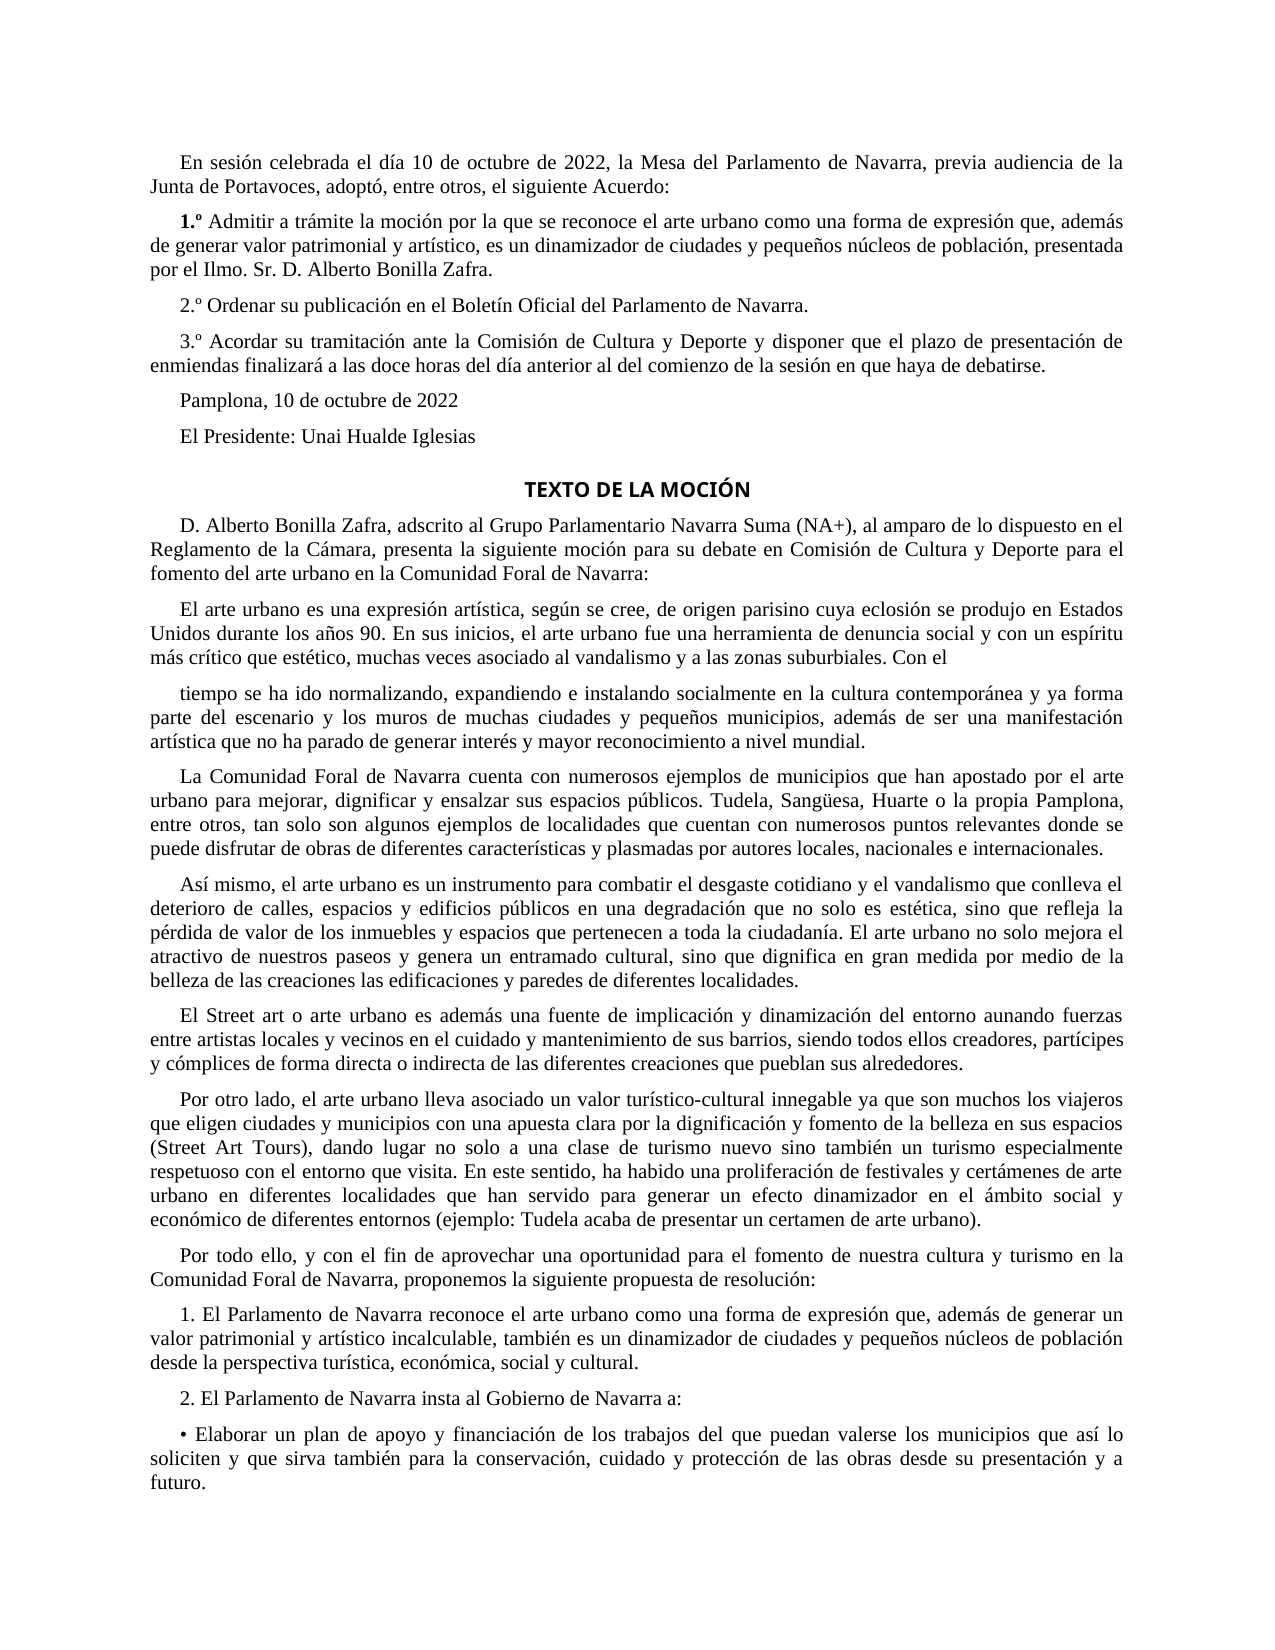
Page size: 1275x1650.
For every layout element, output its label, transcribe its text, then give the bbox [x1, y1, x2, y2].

text TEXTO DE LA MOCIÓN [150, 478, 1125, 502]
text El arte urbano es una expresión artística, según se cree, de origen parisino cuya eclosión se produjo en Estados Unidos durante los años 90. En sus inicios, el arte urbano fue una herramienta de denuncia social y con un espíritu más crítico que estético, muchas veces asociado al vandalismo y a las zonas suburbiales. Con el [150, 597, 1125, 669]
text En sesión celebrada el día 10 de octubre de 2022, la Mesa del Parlamento de Navarra, previa audiencia de la Junta de Portavoces, adoptó, entre otros, el siguiente Acuerdo: [150, 150, 1125, 198]
text Así mismo, el arte urbano es un instrumento para combatir el desgaste cotidiano y el vandalismo que conlleva el deterioro de calles, espacios y edificios públicos en una degradación que no solo es estética, sino que refleja la pérdida de valor de los inmuebles y espacios que pertenecen a toda la ciudadanía. El arte urbano no solo mejora el atractivo de nuestros paseos y genera un entramado cultural, sino que dignifica en gran medida por medio de la belleza de las creaciones las edificaciones y paredes de diferentes localidades. [150, 872, 1125, 992]
text D. Alberto Bonilla Zafra, adscrito al Grupo Parlamentario Navarra Suma (NA+), al amparo de lo dispuesto en el Reglamento de la Cámara, presenta la siguiente moción para su debate en Comisión de Cultura y Deporte para el fomento del arte urbano en la Comunidad Foral de Navarra: [150, 514, 1125, 586]
text Por otro lado, el arte urbano lleva asociado un valor turístico-cultural innegable ya que son muchos los viajeros que eligen ciudades y municipios con una apuesta clara por la dignificación y fomento de la belleza en sus espacios (Street Art Tours), dando lugar no solo a una clase de turismo nuevo sino también un turismo especialmente respetuoso con el entorno que visita. En este sentido, ha habido una proliferación de festivales y certámenes de arte urbano en diferentes localidades que han servido para generar un efecto dinamizador en el ámbito social y económico de diferentes entornos (ejemplo: Tudela acaba de presentar un certamen de arte urbano). [150, 1087, 1125, 1231]
text La Comunidad Foral de Navarra cuenta con numerosos ejemplos de municipios que han apostado por el arte urbano para mejorar, dignificar y ensalzar sus espacios públicos. Tudela, Sangüesa, Huarte o la propia Pamplona, entre otros, tan solo son algunos ejemplos de localidades que cuentan con numerosos puntos relevantes donde se puede disfrutar de obras de diferentes características y plasmadas por autores locales, nacionales e internacionales. [150, 764, 1125, 860]
text El Presidente: Unai Hualde Iglesias [150, 424, 1125, 448]
text 2.º Ordenar su publicación en el Boletín Oficial del Parlamento de Navarra. [150, 293, 1125, 317]
text El Street art o arte urbano es además una fuente de implicación y dinamización del entorno aunando fuerzas entre artistas locales y vecinos en el cuidado y mantenimiento de sus barrios, siendo todos ellos creadores, partícipes y cómplices de forma directa o indirecta de las diferentes creaciones que pueblan sus alrededores. [150, 1004, 1125, 1076]
text Por todo ello, y con el fin de aprovechar una oportunidad para el fomento de nuestra cultura y turismo en la Comunidad Foral de Navarra, proponemos la siguiente propuesta de resolución: [150, 1243, 1125, 1291]
text 1. El Parlamento de Navarra reconoce el arte urbano como una forma de expresión que, además de generar un valor patrimonial y artístico incalculable, también es un dinamizador de ciudades y pequeños núcleos de población desde la perspectiva turística, económica, social y cultural. [150, 1303, 1125, 1374]
text • Elaborar un plan de apoyo y financiación de los trabajos del que puedan valerse los municipios que así lo soliciten y que sirva también para la conservación, cuidado y protección de las obras desde su presentación y a futuro. [150, 1422, 1125, 1494]
text Pamplona, 10 de octubre de 2022 [150, 389, 1125, 413]
text 1.º Admitir a trámite la moción por la que se reconoce el arte urbano como una forma de expresión que, además de generar valor patrimonial y artístico, es un dinamizador de ciudades y pequeños núcleos de población, presentada por el Ilmo. Sr. D. Alberto Bonilla Zafra. [150, 210, 1125, 282]
text 2. El Parlamento de Navarra insta al Gobierno de Navarra a: [150, 1386, 1125, 1410]
text tiempo se ha ido normalizando, expandiendo e instalando socialmente en la cultura contemporánea y ya forma parte del escenario y los muros de muchas ciudades y pequeños municipios, además de ser una manifestación artística que no ha parado de generar interés y mayor reconocimiento a nivel mundial. [150, 681, 1125, 753]
text 3.º Acordar su tramitación ante la Comisión de Cultura y Deporte y disponer que el plazo de presentación de enmiendas finalizará a las doce horas del día anterior al del comienzo de la sesión en que haya de debatirse. [150, 329, 1125, 377]
